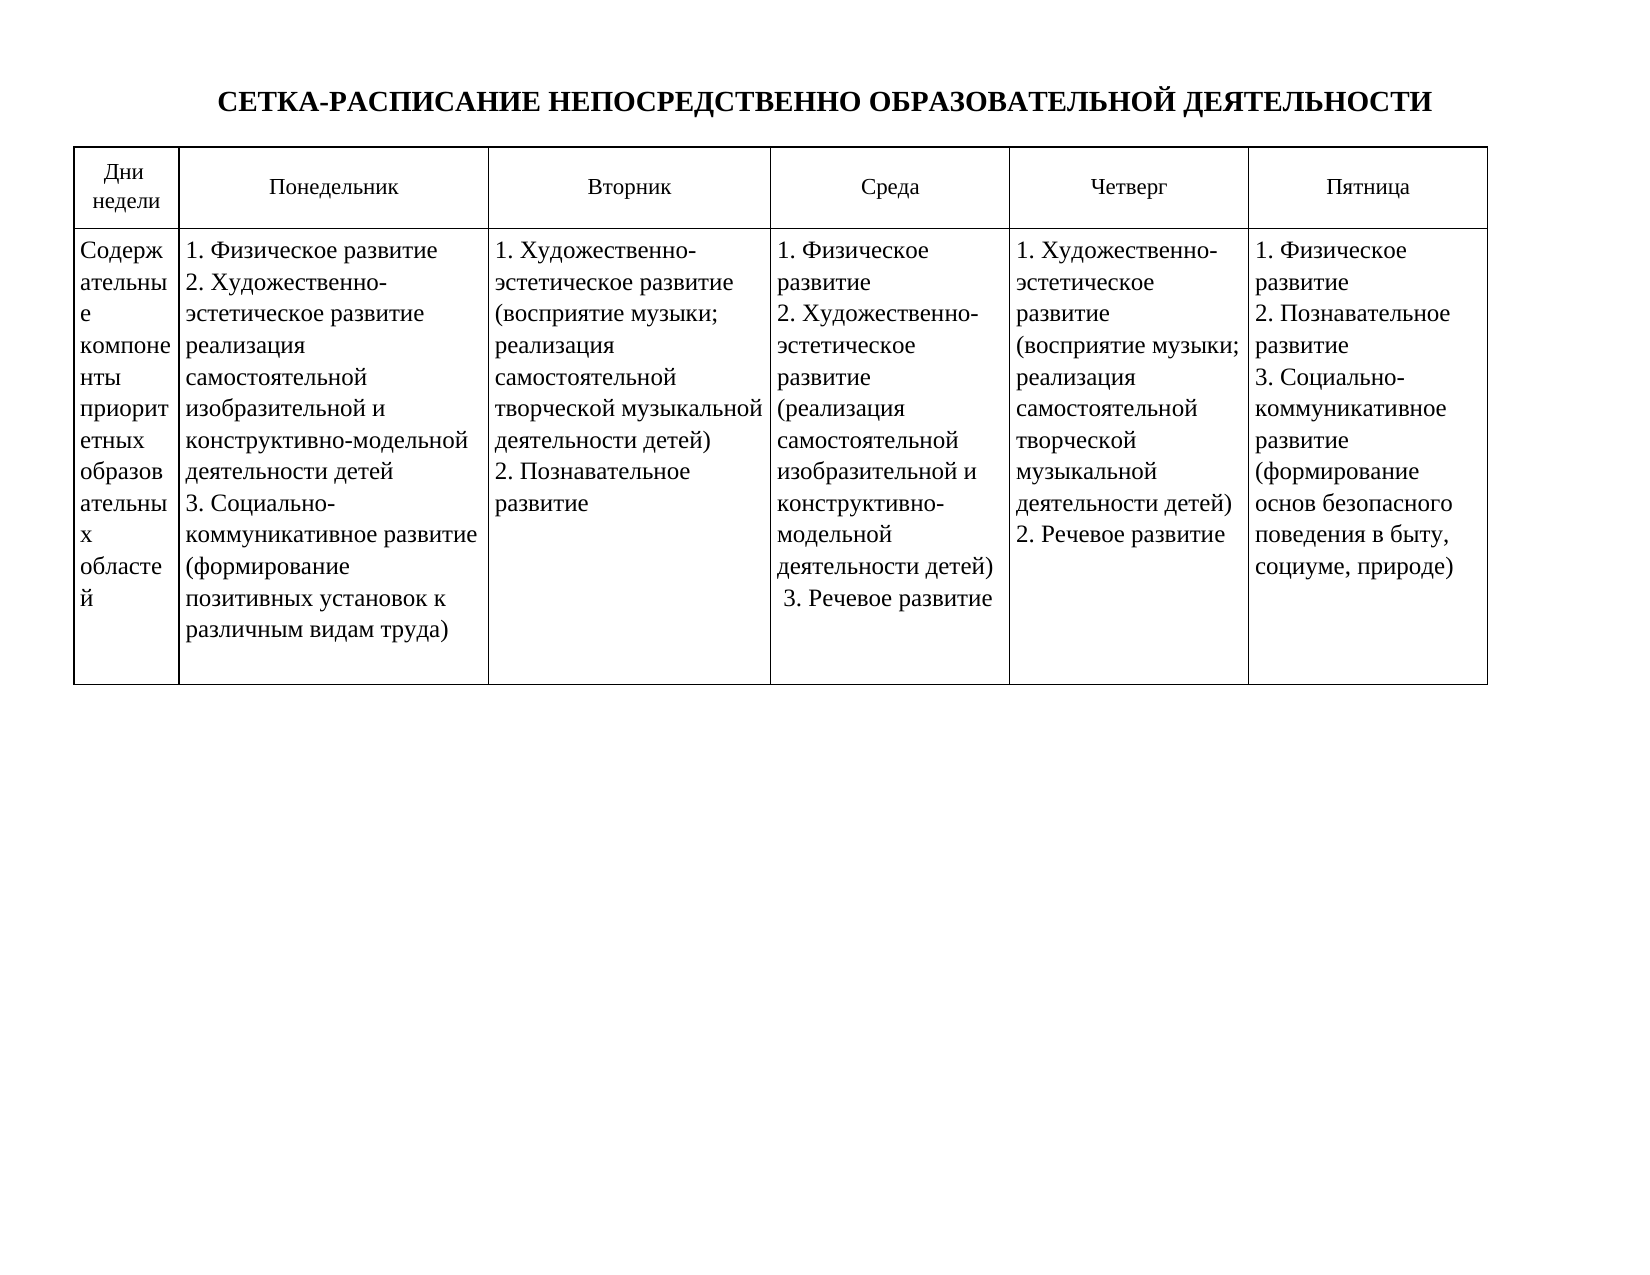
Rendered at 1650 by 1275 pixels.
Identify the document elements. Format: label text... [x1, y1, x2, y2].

table_header Вторник [489, 148, 770, 228]
table_cell 1. Физическое развитие 2. Познавательное развитие 3. Социально-коммуникативное развитие (формирование основ безопасного поведения в быту, социуме, природе) [1249, 229, 1487, 683]
table_header Пятница [1249, 148, 1487, 228]
text Сетка-расписание непосредственно образовательной деятельности [118, 84, 1532, 118]
table_header Дни недели [75, 148, 178, 228]
table_header Среда [771, 148, 1009, 228]
table_header Четверг [1010, 148, 1248, 228]
table_header Понедельник [180, 148, 488, 228]
table_cell 1. Художественно-эстетическое развитие (восприятие музыки; реализация самостоятельной творческой музыкальной деятельности детей) 2. Речевое развитие [1010, 229, 1248, 683]
table_cell Содержательные компоненты приоритетных образовательных областей [75, 229, 178, 683]
table_cell 1. Физическое развитие 2. Художественно-эстетическое развитие (реализация самостоятельной изобразительной и конструктивно-модельной деятельности детей) 3. Речевое развитие [771, 229, 1009, 683]
table_cell 1. Художественно-эстетическое развитие (восприятие музыки; реализация самостоятельной творческой музыкальной деятельности детей) 2. Познавательное развитие [489, 229, 770, 683]
table_cell 1. Физическое развитие 2. Художественно-эстетическое развитие реализация самостоятельной изобразительной и конструктивно-модельной деятельности детей 3. Социально-коммуникативное развитие (формирование позитивных установок к различным видам труда) [180, 229, 488, 683]
